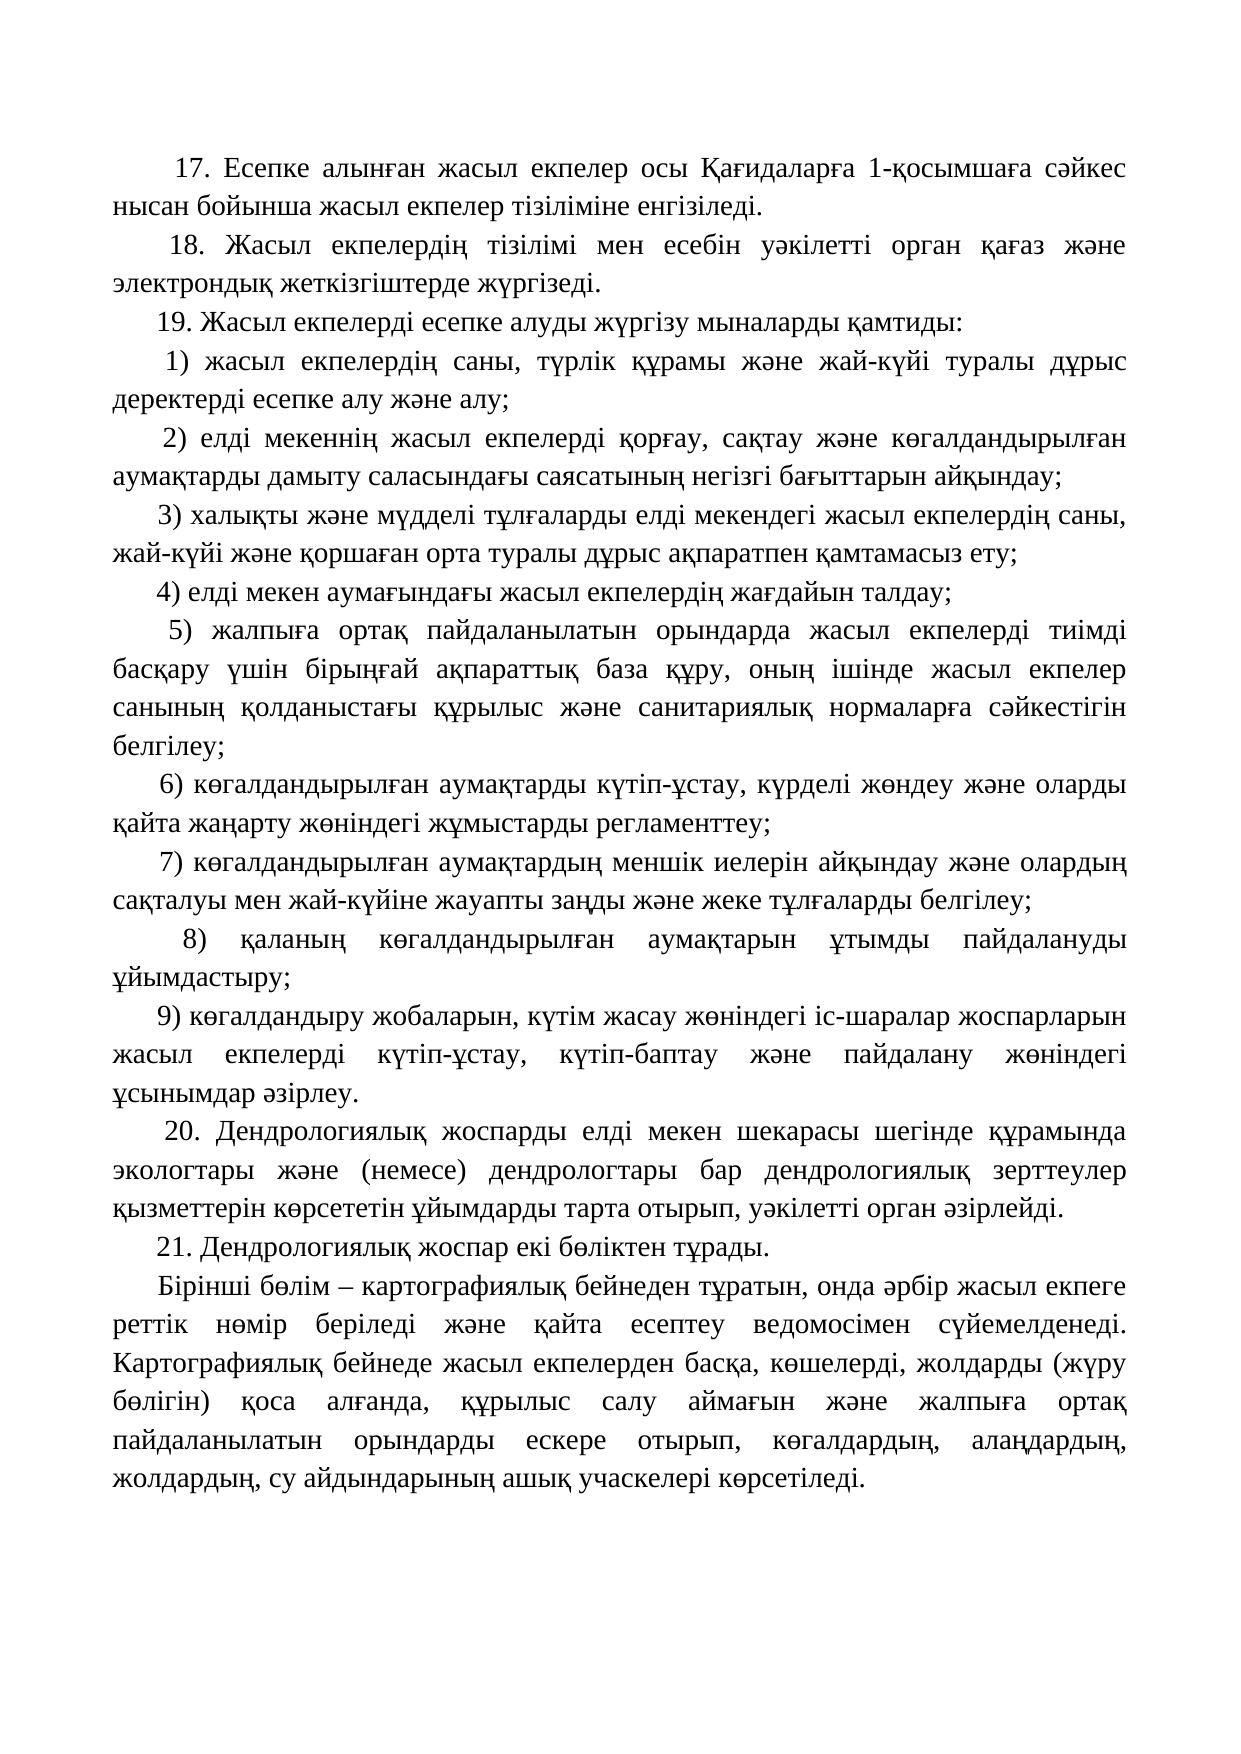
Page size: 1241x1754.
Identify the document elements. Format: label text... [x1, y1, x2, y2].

text 4) елді мекен аумағындағы жасыл екпелердің жағдайын талдау; [112, 574, 1128, 607]
text 21. Дендрологиялық жоспар екі бөліктен тұрады. [112, 1229, 1128, 1263]
text 17. Есепке алынған жасыл екпелер осы Қағидаларға 1-қосымшаға сәйкес нысан бойынша жасыл екпелер тізіліміне енгізіледі. [112, 150, 1128, 222]
text 9) көгалдандыру жобаларын, күтім жасау жөніндегі іс-шаралар жоспарларын жасыл екпелерді күтіп-ұстау, күтіп-баптау және пайдалану жөніндегі ұсынымдар әзірлеу. [112, 998, 1128, 1108]
text Бірінші бөлім – картографиялық бейнеден тұратын, онда әрбір жасыл екпеге реттік нөмір беріледі және қайта есептеу ведомосімен сүйемелденеді. Картографиялық бейнеде жасыл екпелерден басқа, көшелерді, жолдарды (жүру бөлігін) қоса алғанда, құрылыс салу аймағын және жалпыға ортақ пайдаланылатын орындарды ескере отырып, көгалдардың, алаңдардың, жолдардың, су айдындарының ашық учаскелері көрсетіледі. [112, 1268, 1128, 1494]
text 19. Жасыл екпелерді есепке алуды жүргізу мыналарды қамтиды: [112, 304, 1128, 338]
text 1) жасыл екпелердің саны, түрлік құрамы және жай-күйі туралы дұрыс деректерді есепке алу және алу; [112, 343, 1128, 415]
text 5) жалпыға ортақ пайдаланылатын орындарда жасыл екпелерді тиімді басқару үшін бірыңғай ақпараттық база құру, оның ішінде жасыл екпелер санының қолданыстағы құрылыс және санитариялық нормаларға сәйкестігін белгілеу; [112, 612, 1128, 762]
text 18. Жасыл екпелердің тізілімі мен есебін уәкілетті орган қағаз және электрондық жеткізгіштерде жүргізеді. [112, 227, 1128, 299]
text 20. Дендрологиялық жоспарды елді мекен шекарасы шегінде құрамында экологтары және (немесе) дендрологтары бар дендрологиялық зерттеулер қызметтерін көрсететін ұйымдарды тарта отырып, уәкілетті орган әзірлейді. [112, 1113, 1128, 1224]
text 2) елді мекеннің жасыл екпелерді қорғау, сақтау және көгалдандырылған аумақтарды дамыту саласындағы саясатының негізгі бағыттарын айқындау; [112, 420, 1128, 492]
text 3) халықты және мүдделі тұлғаларды елді мекендегі жасыл екпелердің саны, жай-күйі және қоршаған орта туралы дұрыс ақпаратпен қамтамасыз ету; [112, 497, 1128, 569]
text 8) қаланың көгалдандырылған аумақтарын ұтымды пайдалануды ұйымдастыру; [112, 921, 1128, 993]
text 6) көгалдандырылған аумақтарды күтіп-ұстау, күрделі жөндеу және оларды қайта жаңарту жөніндегі жұмыстарды регламенттеу; [112, 767, 1128, 839]
text 7) көгалдандырылған аумақтардың меншік иелерін айқындау және олардың сақталуы мен жай-күйіне жауапты заңды және жеке тұлғаларды белгілеу; [112, 844, 1128, 916]
